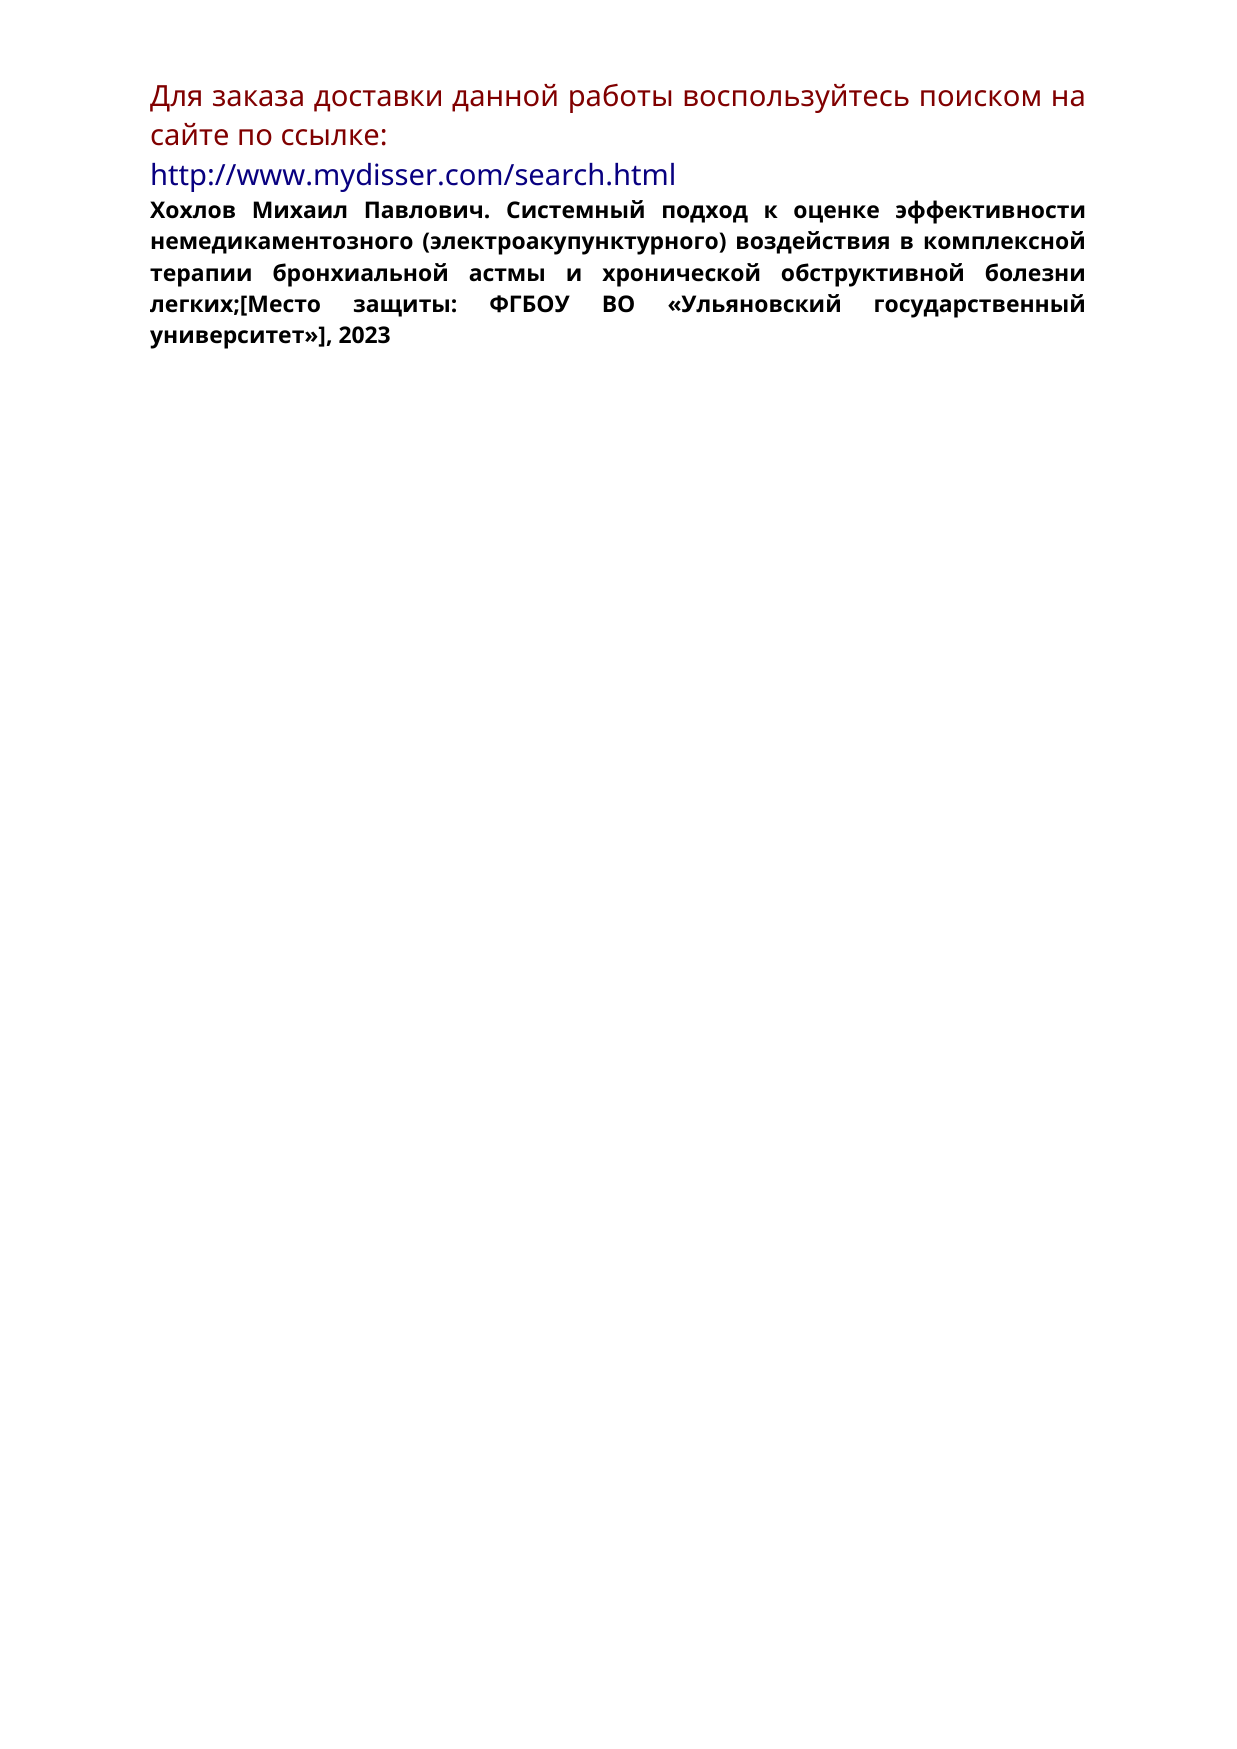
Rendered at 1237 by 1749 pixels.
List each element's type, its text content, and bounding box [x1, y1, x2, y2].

text Хохлов Михаил Павлович. Системный подход к оценке эффективности немедикаментозного (электроакупунктурного) воздействия в комплексной терапии бронхиальной астмы и хронической обструктивной болезни легких;[Место защиты: ФГБОУ ВО «Ульяновский государственный университет»], 2023 [150, 194, 1086, 350]
